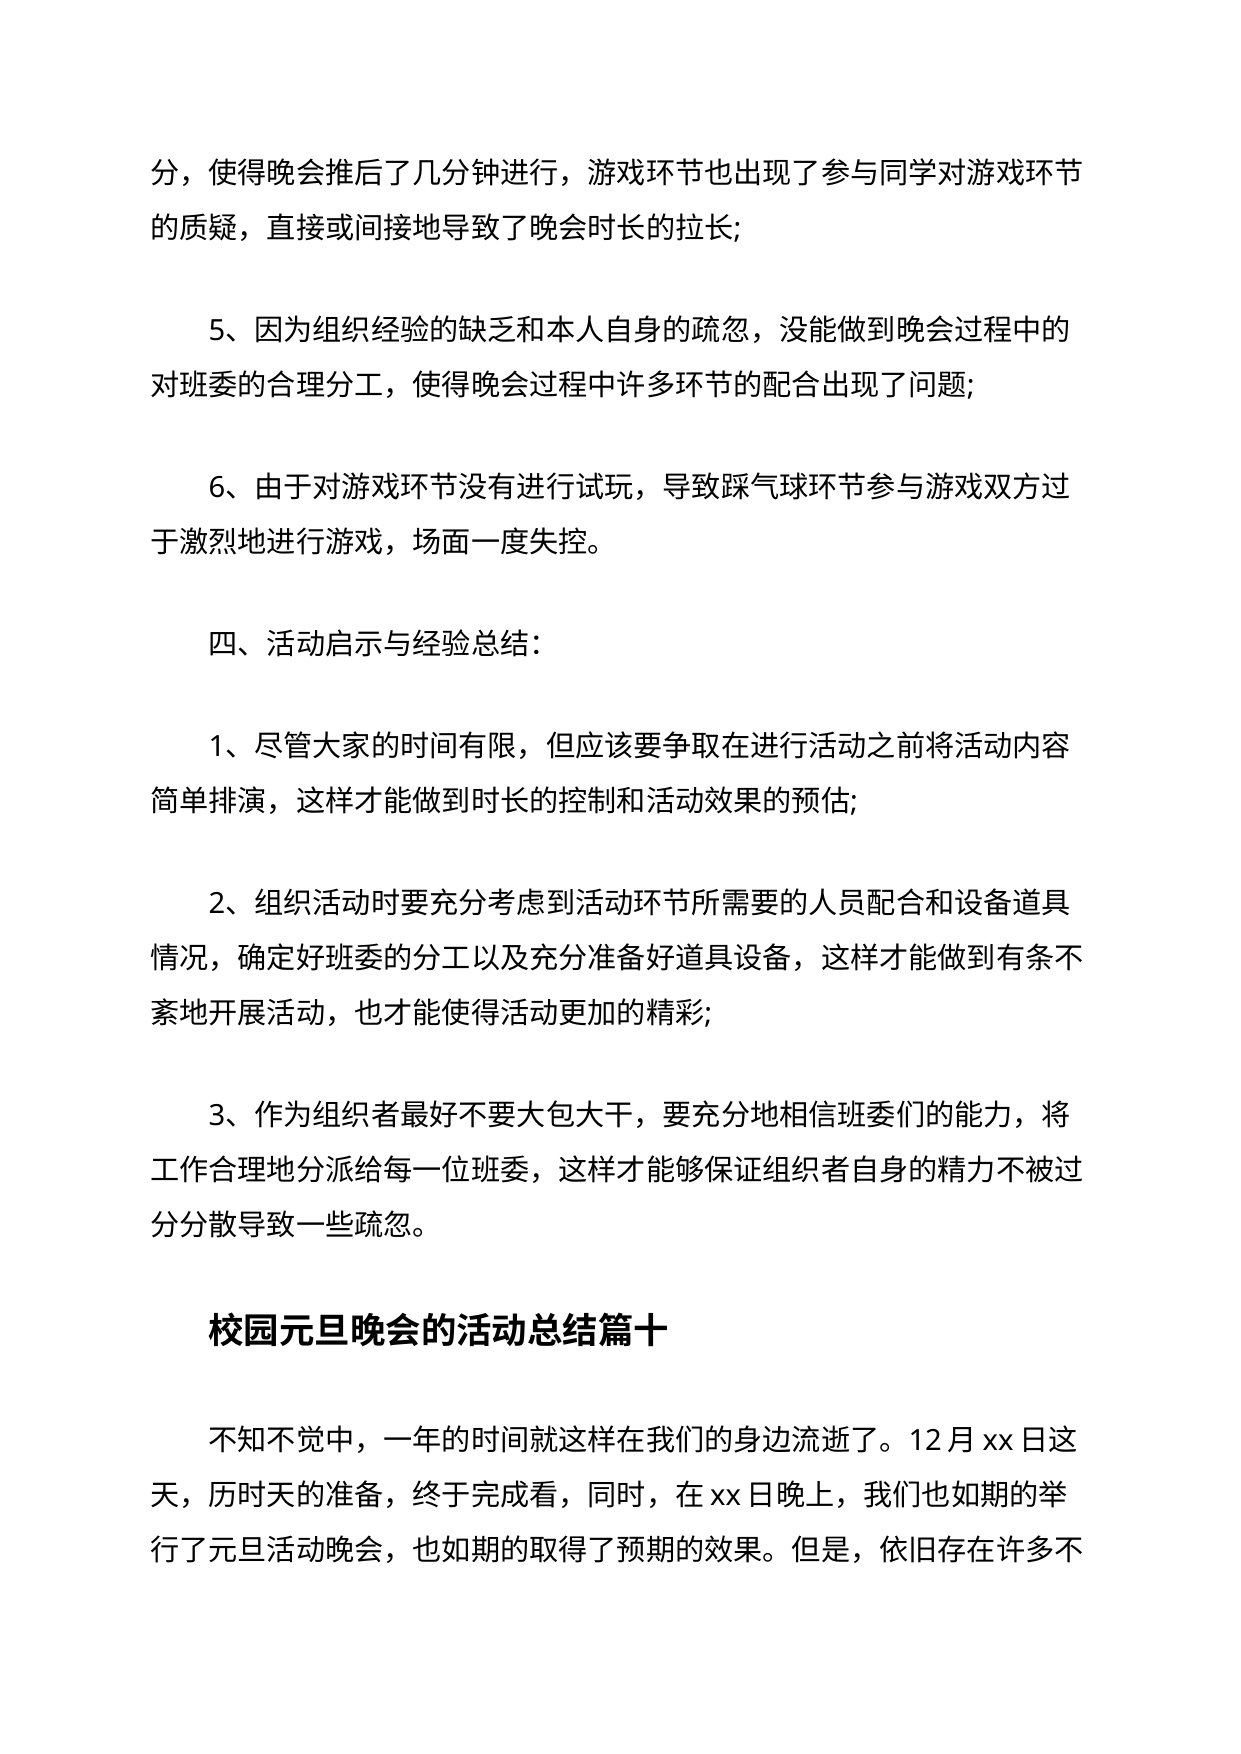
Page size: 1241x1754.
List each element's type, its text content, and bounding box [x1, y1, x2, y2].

text 1、尽管大家的时间有限，但应该要争取在进行活动之前将活动内容简单排演，这样才能做到时长的控制和活动效果的预估; [150, 722, 1090, 820]
text 2、组织活动时要充分考虑到活动环节所需要的人员配合和设备道具情况，确定好班委的分工以及充分准备好道具设备，这样才能做到有条不紊地开展活动，也才能使得活动更加的精彩; [150, 879, 1090, 1032]
text 校园元旦晚会的活动总结篇十 [150, 1303, 1090, 1354]
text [150, 1416, 1090, 1569]
text 四、活动启示与经验总结： [150, 621, 1090, 663]
text 6、由于对游戏环节没有进行试玩，导致踩气球环节参与游戏双方过于激烈地进行游戏，场面一度失控。 [150, 464, 1090, 561]
text 5、因为组织经验的缺乏和本人自身的疏忽，没能做到晚会过程中的对班委的合理分工，使得晚会过程中许多环节的配合出现了问题; [150, 307, 1090, 404]
text 3、作为组织者最好不要大包大干，要充分地相信班委们的能力，将工作合理地分派给每一位班委，这样才能够保证组织者自身的精力不被过分分散导致一些疏忽。 [150, 1091, 1090, 1243]
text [150, 150, 1090, 247]
